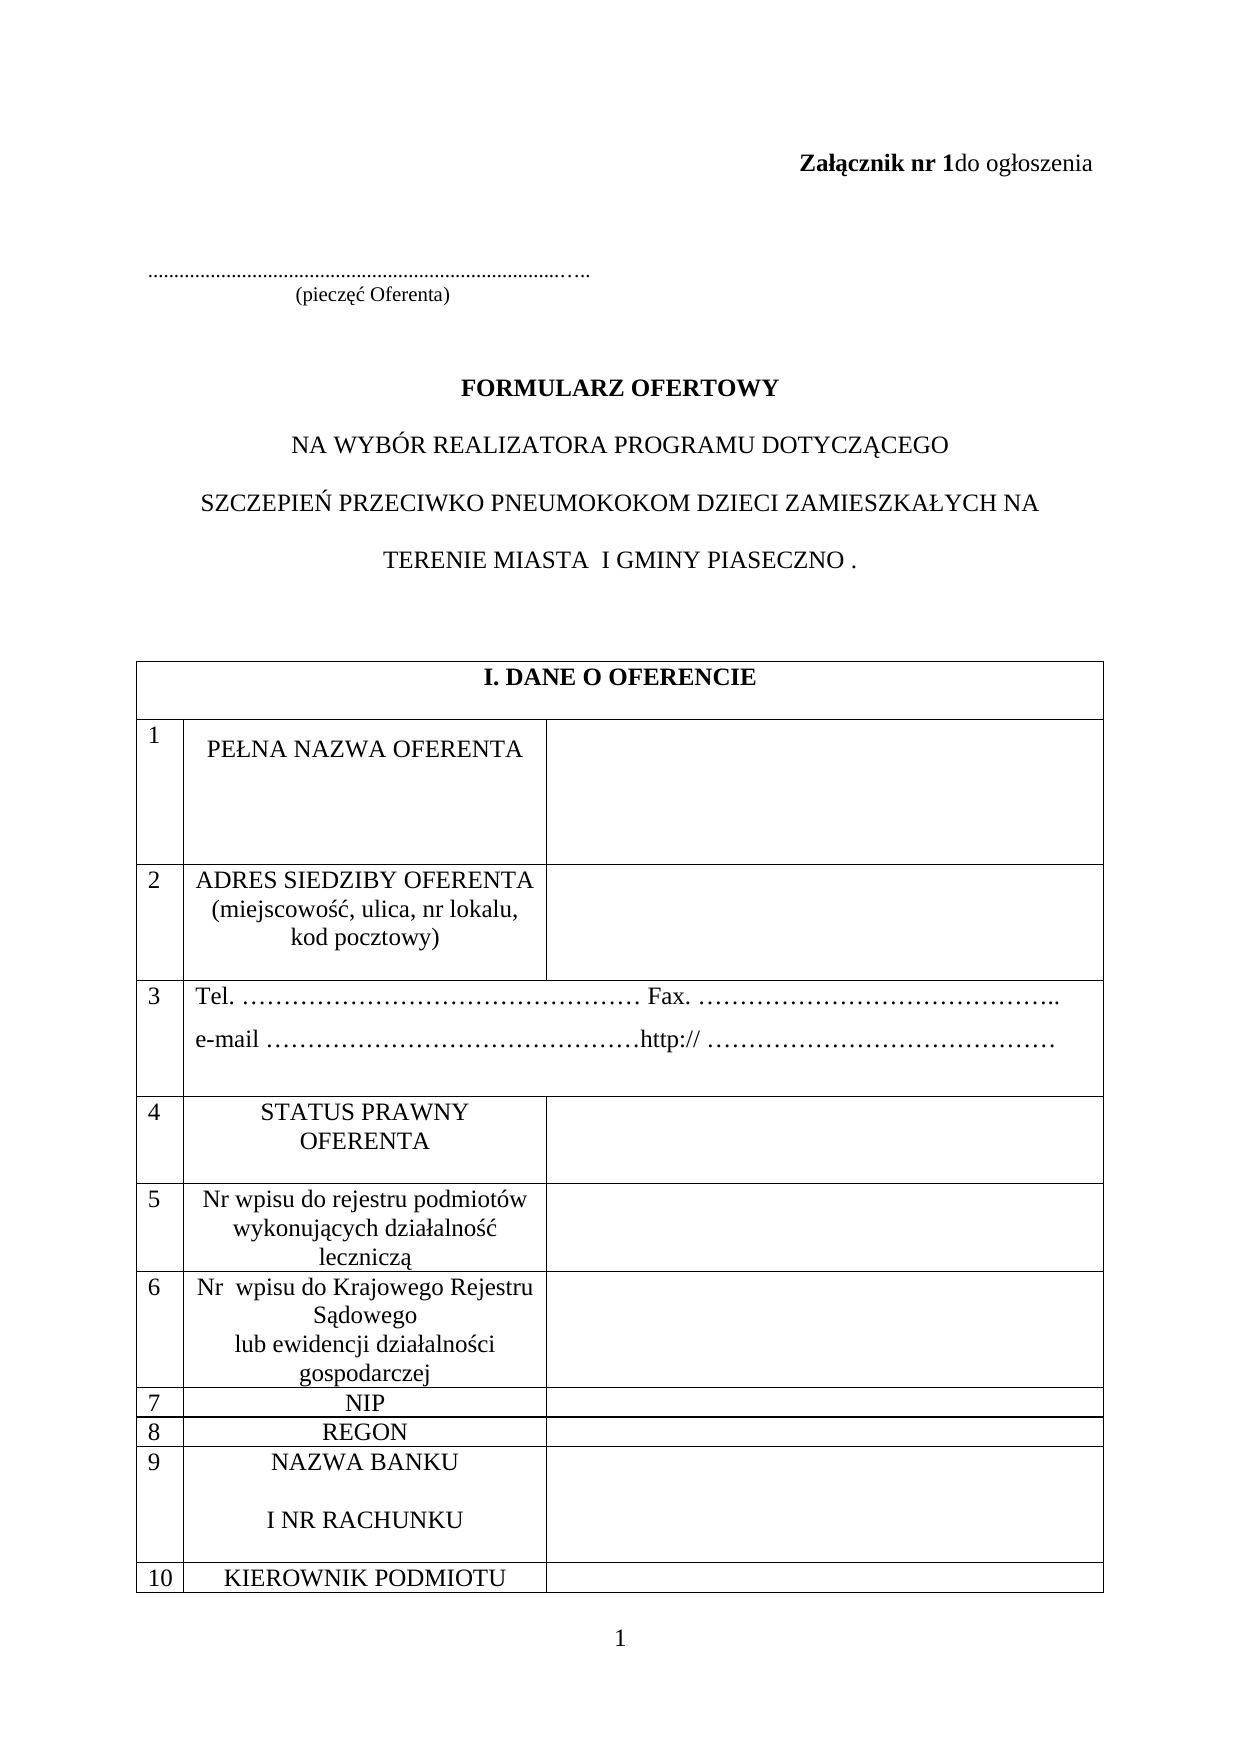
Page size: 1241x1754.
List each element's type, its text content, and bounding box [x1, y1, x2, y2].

text FORMULARZ OFERTOWY [148, 373, 1093, 402]
text (pieczęć Oferenta) [251, 282, 1093, 306]
text Załącznik nr 1do ogłoszenia [148, 148, 1093, 176]
table_cell 4 [137, 1097, 183, 1183]
table_cell [547, 1388, 1103, 1416]
table_cell Nr wpisu do rejestru podmiotów wykonujących działalność leczniczą [184, 1184, 546, 1271]
table_cell Tel. ………………………………………… Fax. …………………………………….. e-mail ………………………………………http:// …………………………………… [184, 981, 1103, 1096]
table_cell [547, 1272, 1103, 1387]
table_cell [547, 1447, 1103, 1562]
table_cell [547, 720, 1103, 864]
table_cell 10 [137, 1563, 183, 1592]
table_cell REGON [184, 1418, 546, 1446]
table_cell NAZWA BANKU I NR RACHUNKU [184, 1447, 546, 1562]
table_cell 1 [137, 720, 183, 864]
table_cell 7 [137, 1388, 183, 1416]
table_cell 8 [137, 1418, 183, 1446]
table_cell 6 [137, 1272, 183, 1387]
text NA WYBÓR REALIZATORA PROGRAMU DOTYCZĄCEGO [148, 431, 1093, 459]
table_cell [547, 1418, 1103, 1446]
table_cell [547, 1184, 1103, 1271]
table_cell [184, 1563, 546, 1592]
table_cell [547, 1097, 1103, 1183]
table_cell 9 [137, 1447, 183, 1562]
table_cell NIP [184, 1388, 546, 1416]
table_cell PEŁNA NAZWA OFERENTA [184, 720, 546, 864]
table_cell 2 [137, 865, 183, 980]
table_cell STATUS PRAWNY OFERENTA [184, 1097, 546, 1183]
table_cell [547, 1563, 1103, 1592]
table_cell ADRES SIEDZIBY OFERENTA (miejscowość, ulica, nr lokalu, kod pocztowy) [184, 865, 546, 980]
table_cell 5 [137, 1184, 183, 1271]
text ...............................................................................….. [148, 258, 1093, 282]
table_header I. DANE O OFERENCIE [137, 662, 1103, 719]
table_cell [547, 865, 1103, 980]
text SZCZEPIEŃ PRZECIWKO PNEUMOKOKOM DZIECI ZAMIESZKAŁYCH NA TERENIE MIASTA I GMINY PIASECZNO . [148, 488, 1093, 574]
table_cell 3 [137, 981, 183, 1096]
table_cell Nr wpisu do Krajowego Rejestru Sądowego lub ewidencji działalności gospodarczej [184, 1272, 546, 1387]
